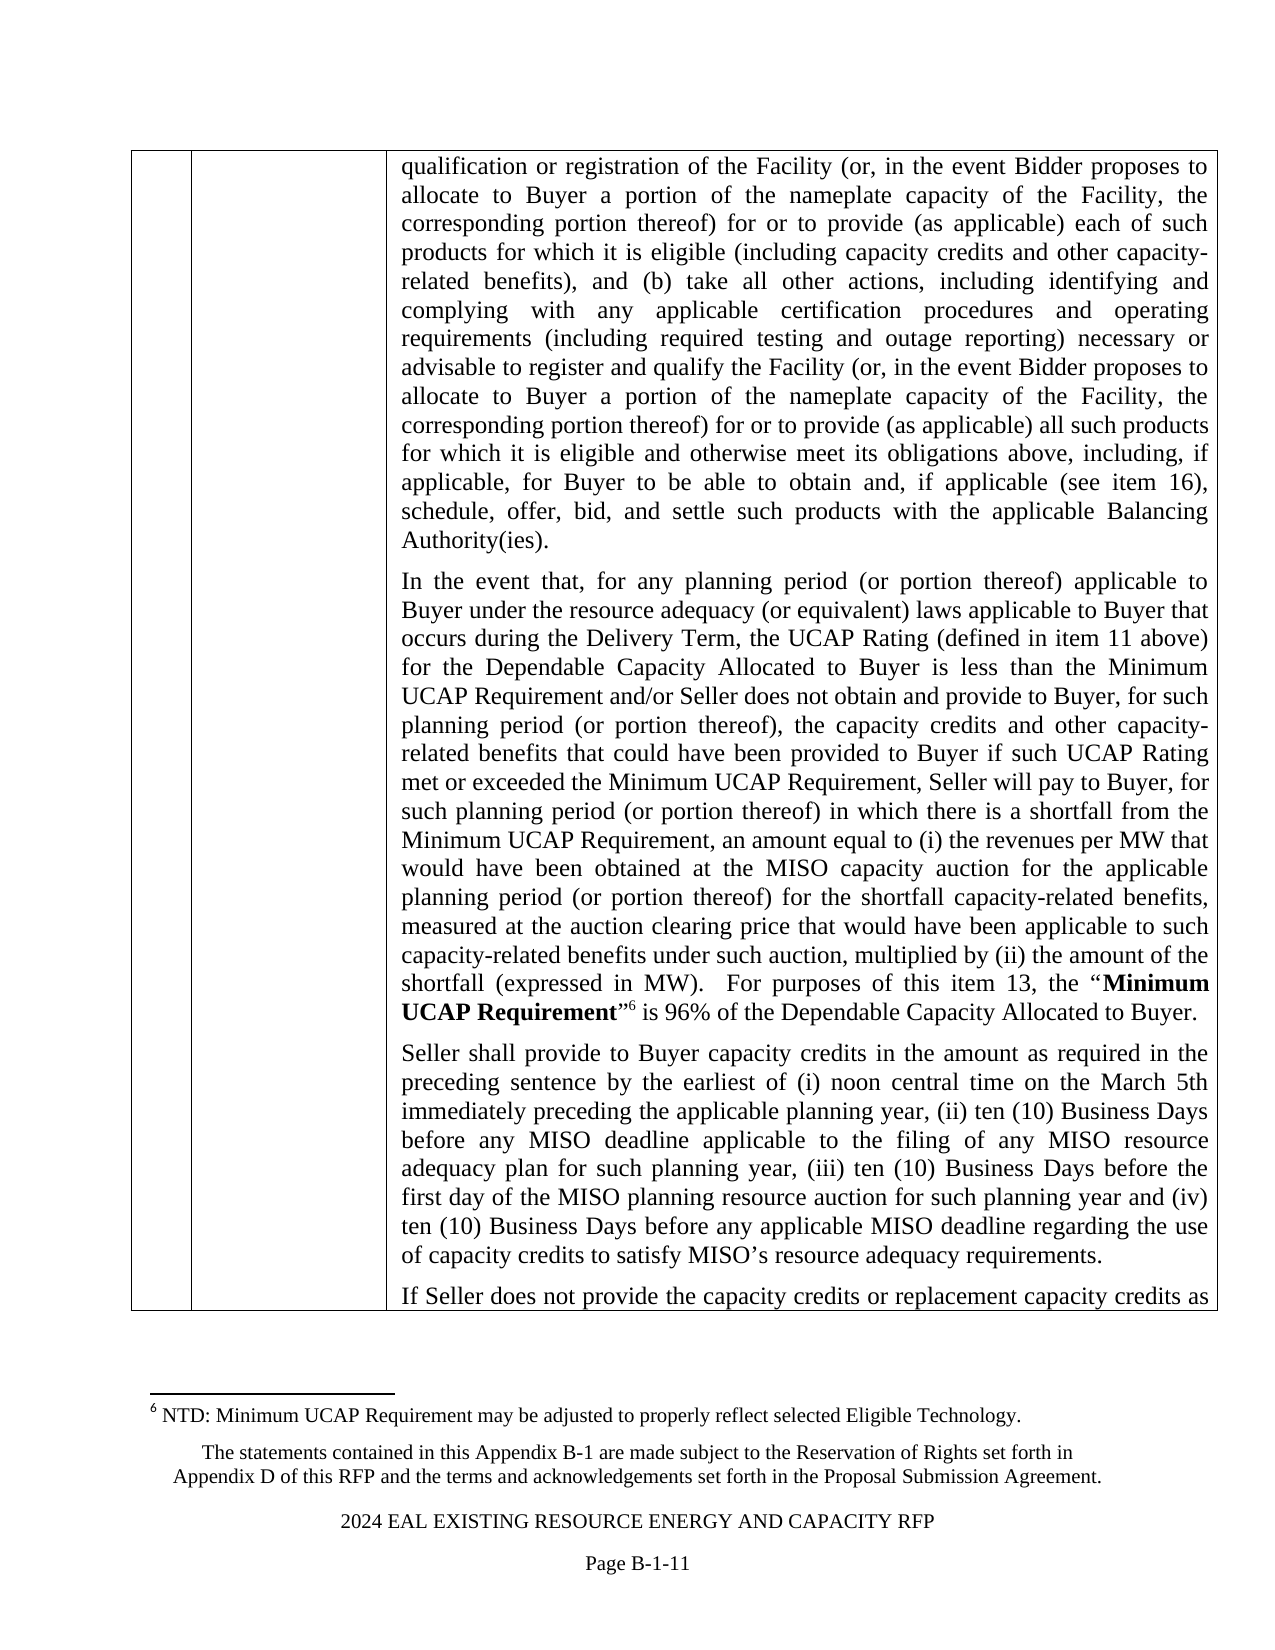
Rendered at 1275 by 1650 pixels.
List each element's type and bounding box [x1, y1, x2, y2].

table_cell [132, 151, 191, 1310]
table_cell [192, 151, 386, 1310]
table_cell [387, 151, 1217, 1310]
